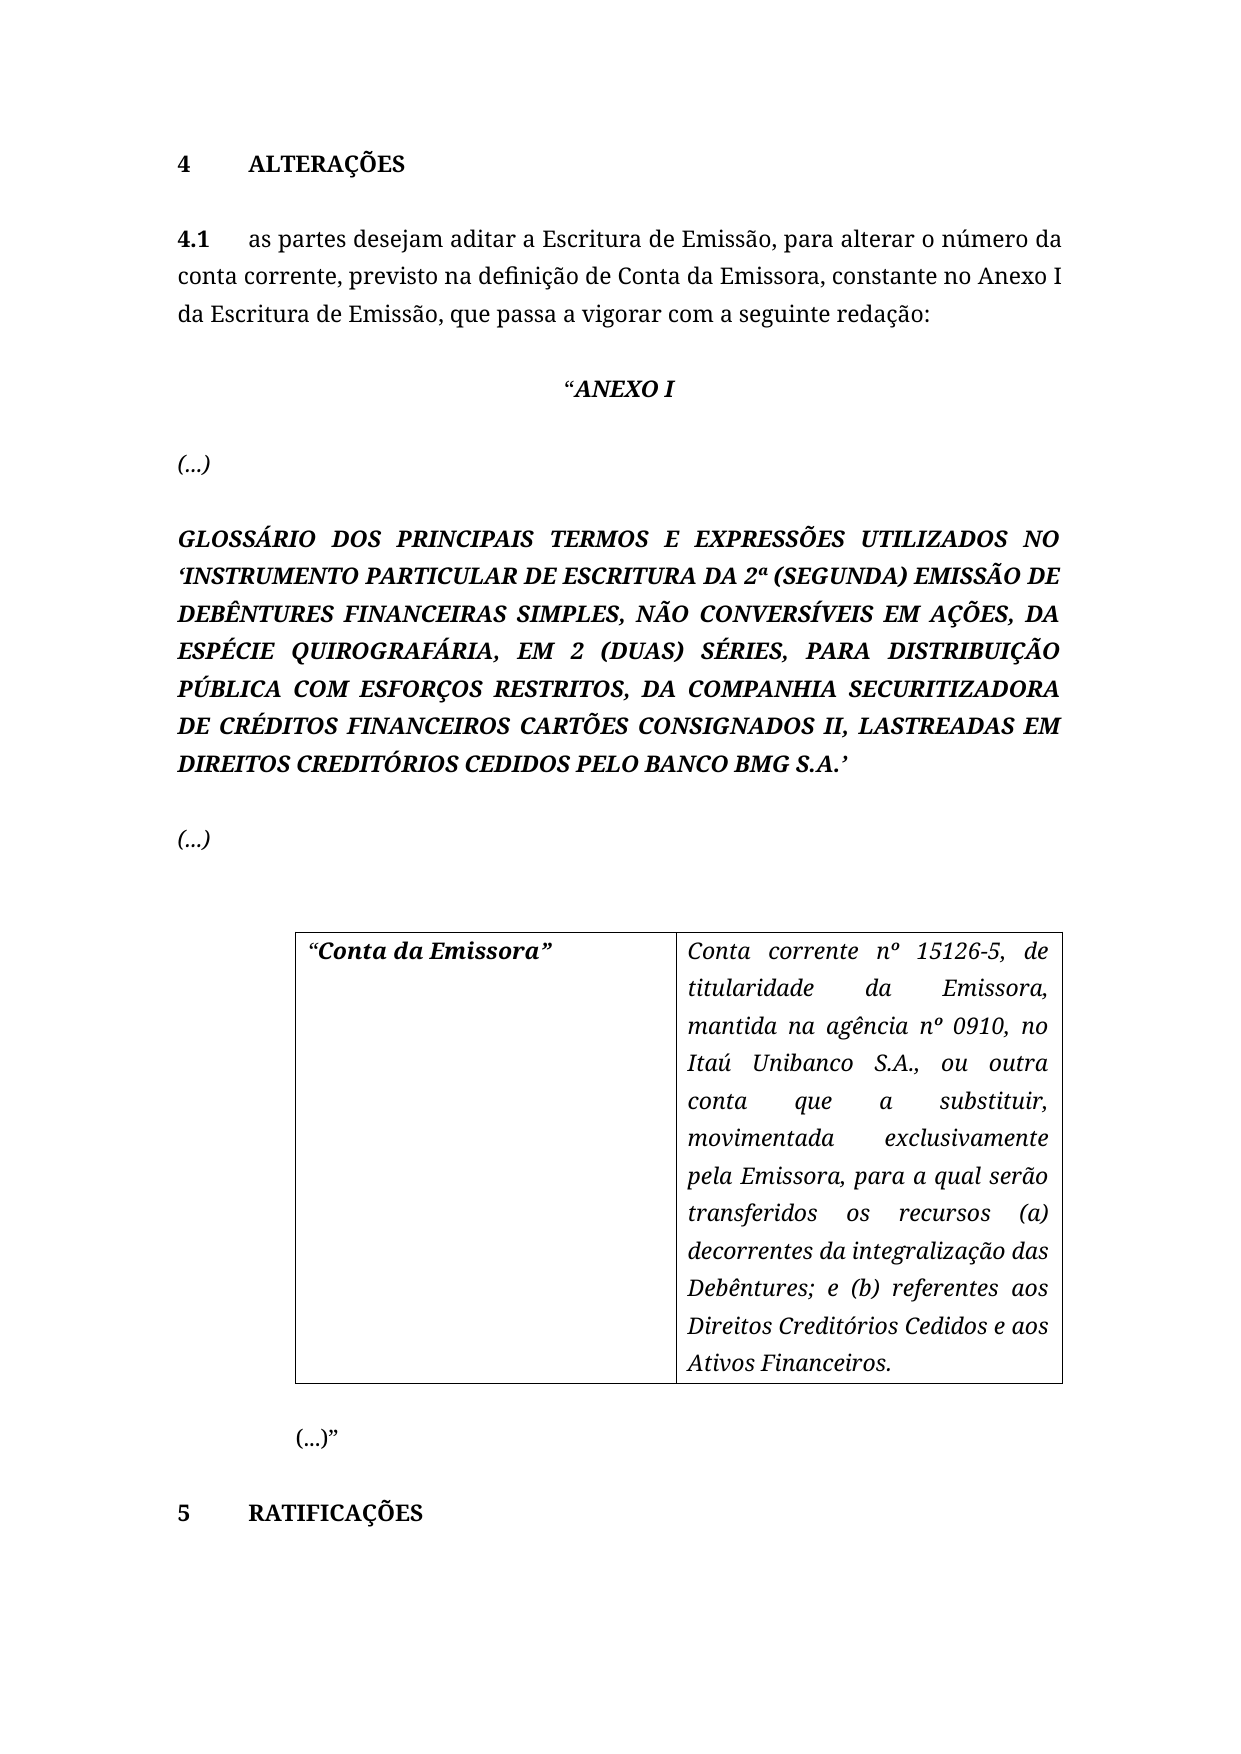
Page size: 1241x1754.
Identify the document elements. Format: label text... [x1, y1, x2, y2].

list as partes desejam aditar a Escritura de Emissão, para alterar o número da conta corrente, previsto na definição de Conta da Emissora, constante no Anexo I da Escritura de Emissão, que passa a vigorar com a seguinte redação: [177, 223, 1063, 329]
list (...) [177, 448, 1063, 479]
table_header “Conta da Emissora” [296, 933, 676, 1383]
list ALTERAÇÕES [177, 148, 1063, 179]
table_header Conta corrente nº 15126-5, de titularidade da Emissora, mantida na agência nº 0910, no Itaú Unibanco S.A., ou outra conta que a substituir, movimentada exclusivamente pela Emissora, para a qual serão transferidos os recursos (a) decorrentes da integralização das Debêntures; e (b) referentes aos Direitos Creditórios Cedidos e aos Ativos Financeiros. [677, 933, 1062, 1383]
text (...)” [295, 1422, 1063, 1453]
list GLOSSÁRIO DOS PRINCIPAIS TERMOS E EXPRESSÕES UTILIZADOS NO ‘INSTRUMENTO PARTICULAR DE ESCRITURA DA 2ª (SEGUNDA) EMISSÃO DE DEBÊNTURES FINANCEIRAS SIMPLES, NÃO CONVERSÍVEIS EM AÇÕES, DA ESPÉCIE QUIROGRAFÁRIA, EM 2 (DUAS) SÉRIES, PARA DISTRIBUIÇÃO PÚBLICA COM ESFORÇOS RESTRITOS, DA COMPANHIA SECURITIZADORA DE CRÉDITOS FINANCEIROS CARTÕES CONSIGNADOS II, LASTREADAS EM DIREITOS CREDITÓRIOS CEDIDOS PELO BANCO BMG S.A.’ [177, 523, 1063, 779]
list “ANEXO I [177, 373, 1063, 404]
list (...) [177, 823, 1063, 854]
list RATIFICAÇÕES [177, 1497, 1063, 1528]
